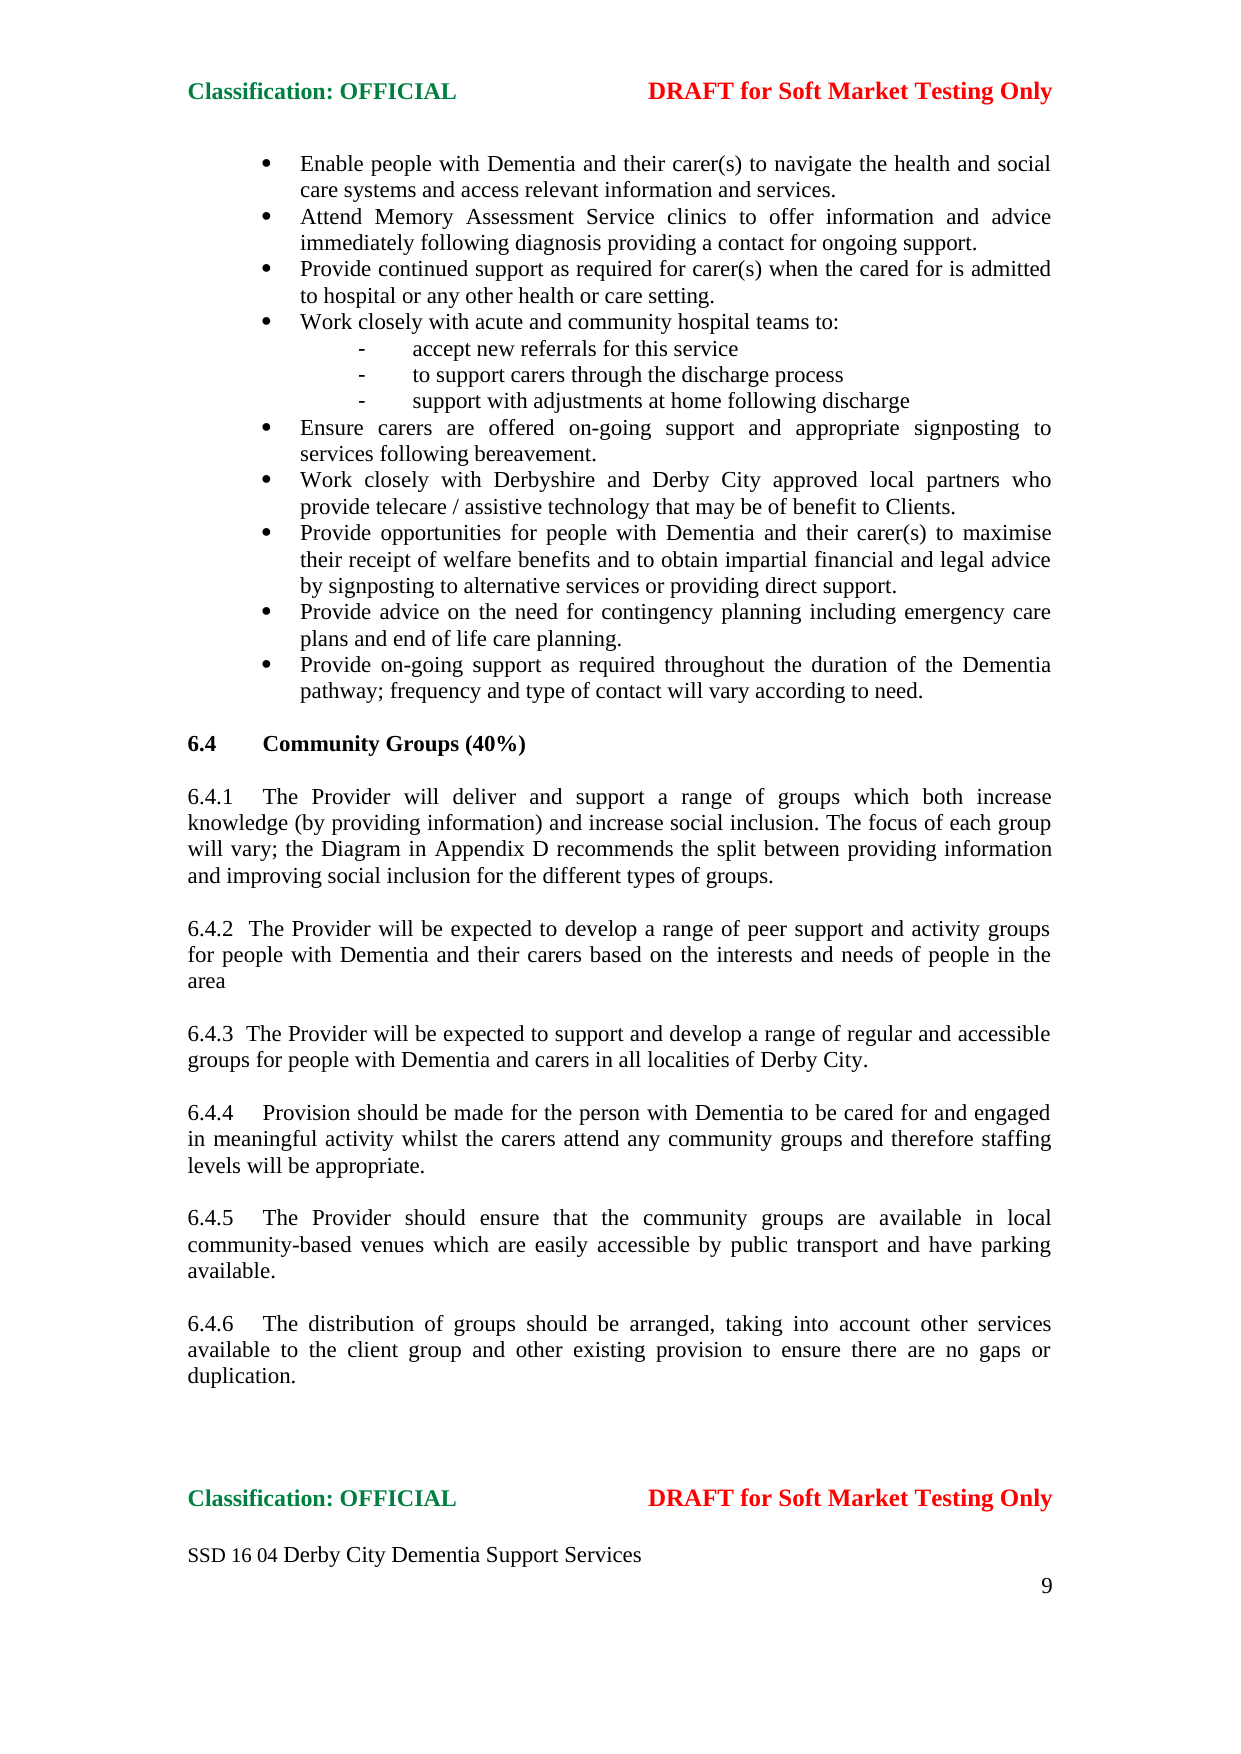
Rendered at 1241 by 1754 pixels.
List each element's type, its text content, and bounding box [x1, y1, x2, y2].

list to support carers through the discharge process [358, 361, 1053, 387]
text 6.4.5 The Provider should ensure that the community groups are available in local community-based venues which are easily accessible by public transport and have parking available. [187, 1204, 1053, 1283]
list Provide continued support as required for carer(s) when the cared for is admitted to hospital or any other health or care setting. [262, 255, 1053, 308]
list Provide advice on the need for contingency planning including emergency care plans and end of life care planning. [262, 598, 1053, 651]
text 6.4.2 The Provider will be expected to develop a range of peer support and activity groups for people with Dementia and their carers based on the interests and needs of people in the area [187, 914, 1053, 994]
list Provide opportunities for people with Dementia and their carer(s) to maximise their receipt of welfare benefits and to obtain impartial financial and legal advice by signposting to alternative services or providing direct support. [262, 519, 1053, 598]
text 6.4.4 Provision should be made for the person with Dementia to be cared for and engaged in meaningful activity whilst the carers attend any community groups and therefore staffing levels will be appropriate. [187, 1099, 1053, 1178]
list Ensure carers are offered on-going support and appropriate signposting to services following bereavement. [262, 414, 1053, 467]
list Work closely with Derbyshire and Derby City approved local partners who provide telecare / assistive technology that may be of benefit to Clients. [262, 467, 1053, 519]
list support with adjustments at home following discharge [358, 387, 1053, 414]
text 6.4.6 The distribution of groups should be arranged, taking into account other services available to the client group and other existing provision to ensure there are no gaps or duplication. [187, 1310, 1053, 1389]
list Attend Memory Assessment Service clinics to offer information and advice immediately following diagnosis providing a contact for ongoing support. [262, 203, 1053, 255]
list Enable people with Dementia and their carer(s) to navigate the health and social care systems and access relevant information and services. [262, 150, 1053, 203]
list accept new referrals for this service [358, 334, 1053, 361]
text 6.4 Community Groups (40%) [187, 730, 1053, 756]
list Work closely with acute and community hospital teams to: [262, 308, 1053, 334]
text 6.4.1 The Provider will deliver and support a range of groups which both increase knowledge (by providing information) and increase social inclusion. The focus of each group will vary; the Diagram in Appendix D recommends the split between providing information and improving social inclusion for the different types of groups. [187, 783, 1053, 888]
list Provide on-going support as required throughout the duration of the Dementia pathway; frequency and type of contact will vary according to need. [262, 651, 1053, 704]
text 6.4.3 The Provider will be expected to support and develop a range of regular and accessible groups for people with Dementia and carers in all localities of Derby City. [187, 1020, 1053, 1073]
